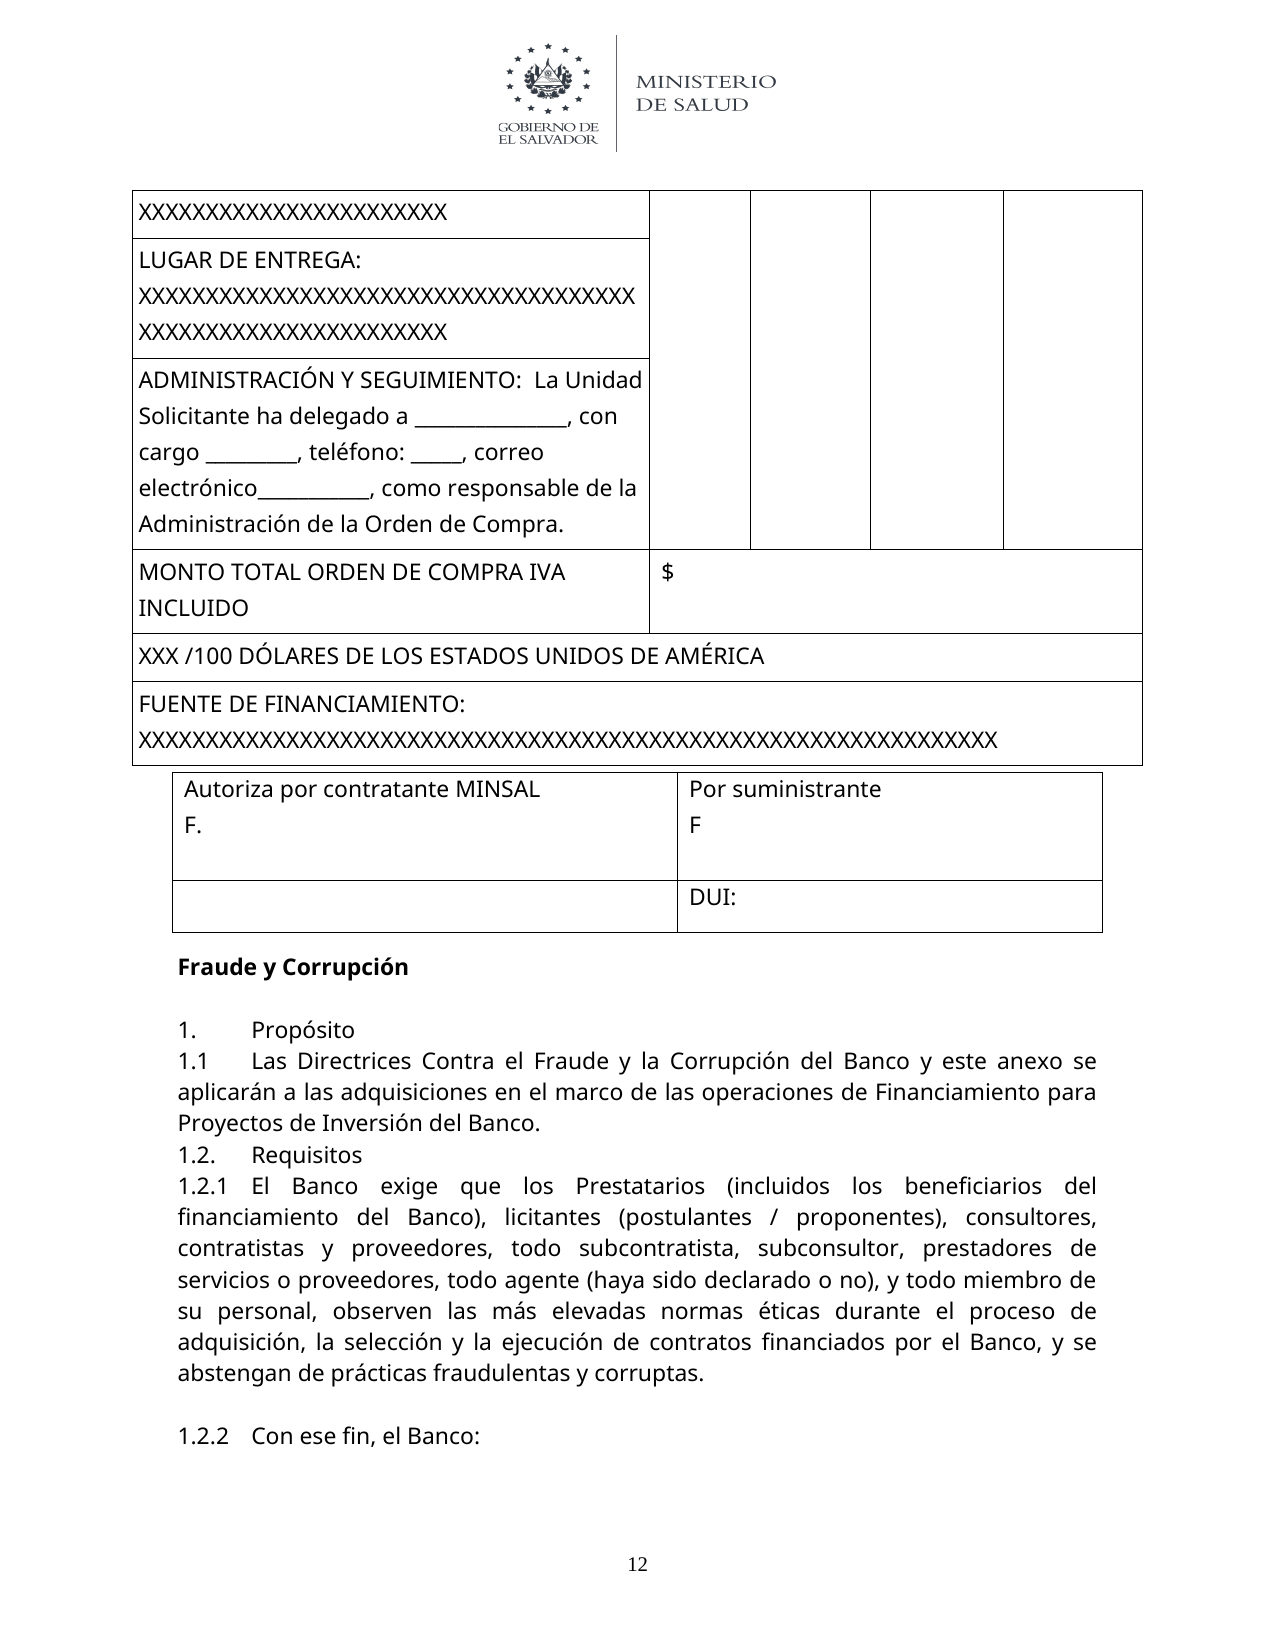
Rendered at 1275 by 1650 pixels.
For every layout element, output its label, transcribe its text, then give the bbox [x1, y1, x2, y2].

text Fraude y Corrupción [177, 951, 1098, 982]
table_cell XXX /100 DÓLARES DE LOS ESTADOS UNIDOS DE AMÉRICA [133, 634, 1142, 681]
table_cell LUGAR DE ENTREGA: XXXXXXXXXXXXXXXXXXXXXXXXXXXXXXXXXXXXXXXXXXXXXXXXXXXXXXXXXXXX [133, 239, 649, 357]
text 1.2.2 Con ese fin, el Banco: [177, 1420, 1098, 1451]
text 1. Propósito [177, 1014, 1098, 1045]
table_cell FUENTE DE FINANCIAMIENTO: XXXXXXXXXXXXXXXXXXXXXXXXXXXXXXXXXXXXXXXXXXXXXXXXXXXXXXXXXXXXXXXX [133, 682, 1142, 765]
text 1.2. Requisitos [177, 1139, 1098, 1170]
picture [498, 35, 777, 152]
table_cell MONTO TOTAL ORDEN DE COMPRA IVA INCLUIDO [133, 550, 649, 633]
table_cell $ [650, 550, 1142, 633]
table_cell [650, 191, 750, 549]
table_cell [133, 766, 1142, 951]
table_cell [871, 191, 1003, 549]
table_cell FORMA DE PAGO: XXXXXXXXXXXXXXXXXXXXXXXXXXXXXXXXXXXXXXXXXXXXXXXXXXXXXXXXXXXX [133, 191, 649, 237]
text 1.1 Las Directrices Contra el Fraude y la Corrupción del Banco y este anexo se aplicarán a las adquisiciones en el marco de las operaciones de Financiamiento para Proyectos de Inversión del Banco. [177, 1045, 1098, 1139]
text 1.2.1 El Banco exige que los Prestatarios (incluidos los beneficiarios del financiamiento del Banco), licitantes (postulantes / proponentes), consultores, contratistas y proveedores, todo subcontratista, subconsultor, prestadores de servicios o proveedores, todo agente (haya sido declarado o no), y todo miembro de su personal, observen las más elevadas normas éticas durante el proceso de adquisición, la selección y la ejecución de contratos financiados por el Banco, y se abstengan de prácticas fraudulentas y corruptas. [177, 1170, 1098, 1389]
table_cell [1004, 191, 1142, 549]
table_cell ADMINISTRACIÓN Y SEGUIMIENTO: La Unidad Solicitante ha delegado a _______________, con cargo _________, teléfono: _____, correo electrónico___________, como responsable de la Administración de la Orden de Compra. [133, 359, 649, 549]
table_cell [751, 191, 870, 549]
